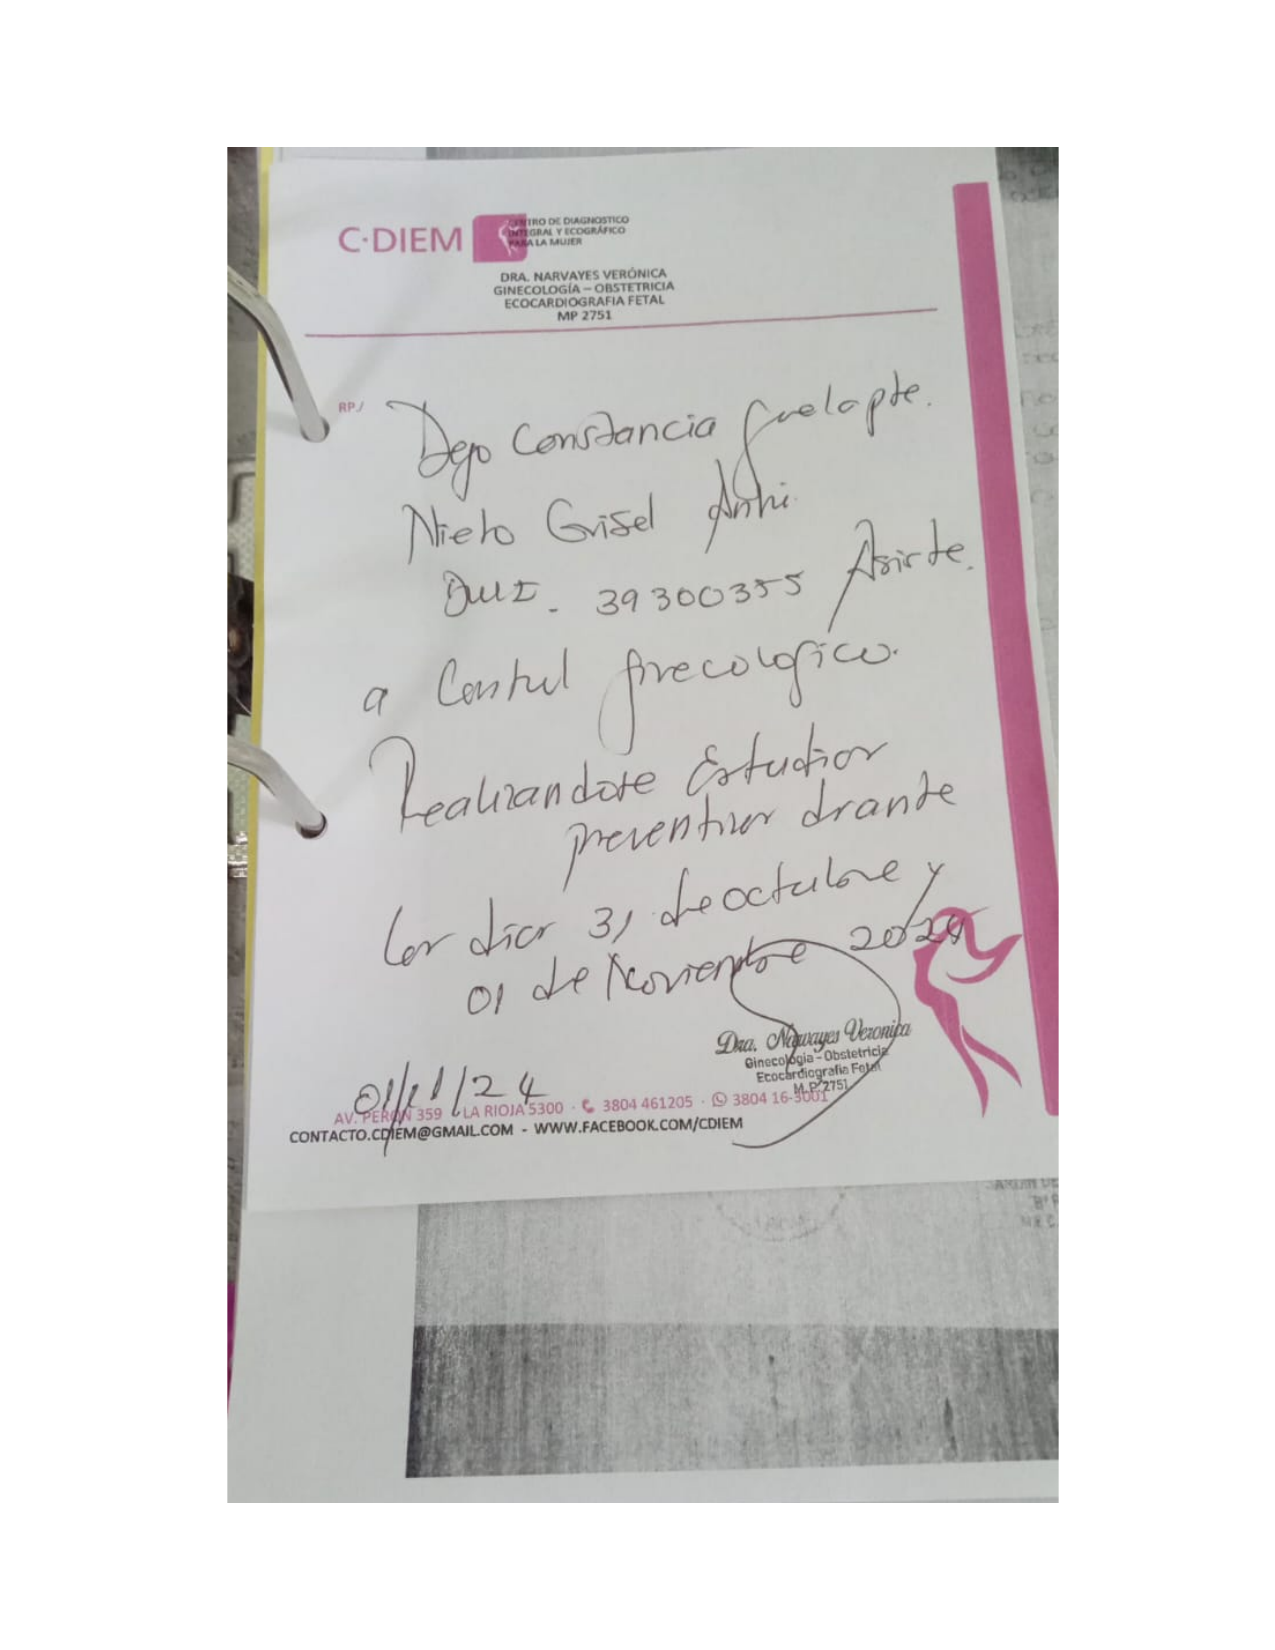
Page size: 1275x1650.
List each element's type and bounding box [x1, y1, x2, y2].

picture [227, 147, 1059, 1503]
